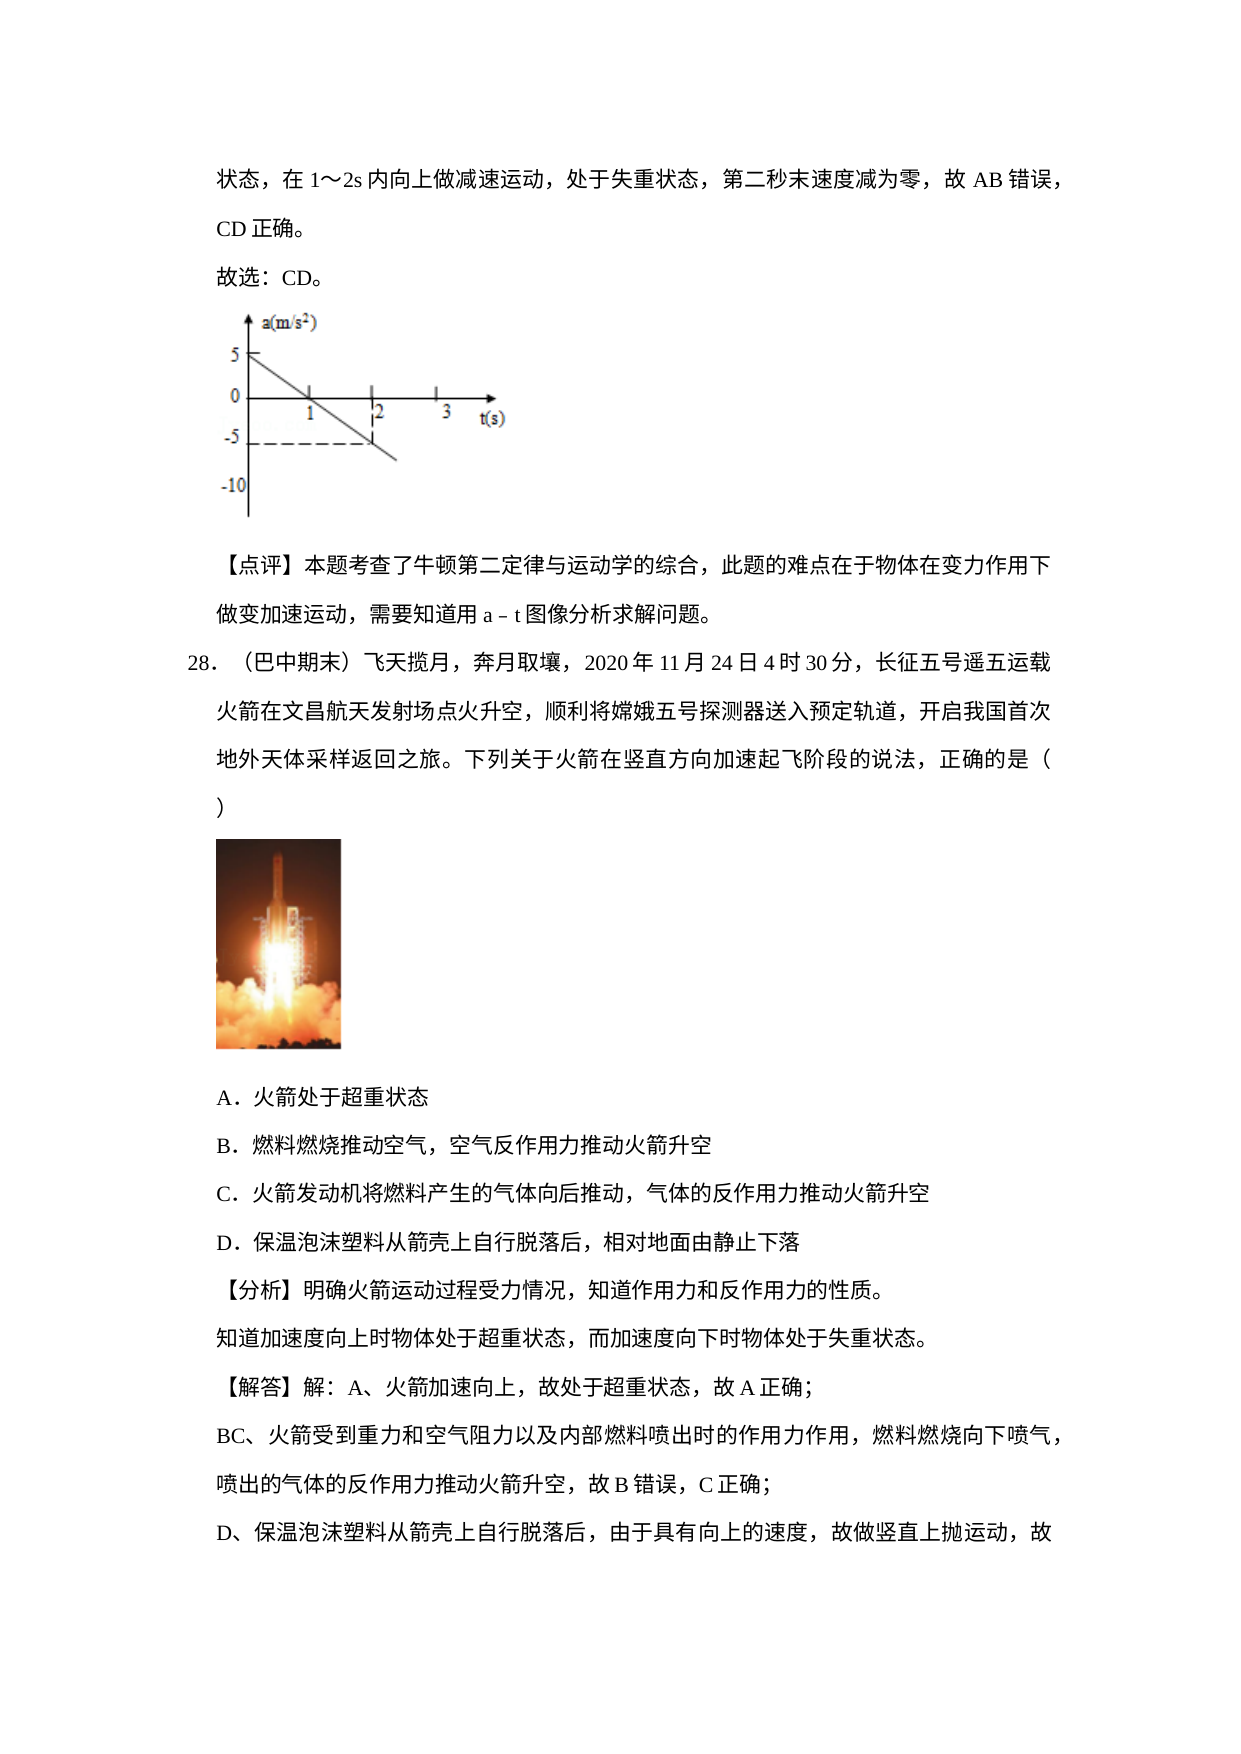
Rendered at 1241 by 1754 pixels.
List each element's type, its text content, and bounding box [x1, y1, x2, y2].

text B．燃料燃烧推动空气，空气反作用力推动火箭升空 [187, 1128, 1053, 1160]
text C．火箭发动机将燃料产生的气体向后推动，气体的反作用力推动火箭升空 [187, 1176, 1053, 1208]
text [216, 162, 1053, 243]
text BC、火箭受到重力和空气阻力以及内部燃料喷出时的作用力作用，燃料燃烧向下喷气，喷出的气体的反作用力推动火箭升空，故B错误，C正确； [216, 1418, 1053, 1499]
text A．火箭处于超重状态 [187, 1079, 1053, 1112]
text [216, 1515, 1053, 1547]
text 28．（巴中期末）飞天揽月，奔月取壤，2020年11月24日4时30分，长征五号遥五运载火箭在文昌航天发射场点火升空，顺利将嫦娥五号探测器送入预定轨道，开启我国首次地外天体采样返回之旅。下列关于火箭在竖直方向加速起飞阶段的说法，正确的是（ ） [187, 644, 1053, 823]
text 【解答】解：A、火箭加速向上，故处于超重状态，故A正确； [216, 1369, 1053, 1402]
text 故选：CD。 [216, 259, 1053, 292]
text 【分析】明确火箭运动过程受力情况，知道作用力和反作用力的性质。 [216, 1273, 1053, 1305]
picture [216, 839, 346, 1054]
text 知道加速度向上时物体处于超重状态，而加速度向下时物体处于失重状态。 [216, 1321, 1053, 1353]
text D．保温泡沫塑料从箭壳上自行脱落后，相对地面由静止下落 [187, 1224, 1053, 1257]
text 【点评】本题考查了牛顿第二定律与运动学的综合，此题的难点在于物体在变力作用下做变加速运动，需要知道用a﹣t图像分析求解问题。 [216, 547, 1053, 629]
picture [216, 307, 510, 522]
